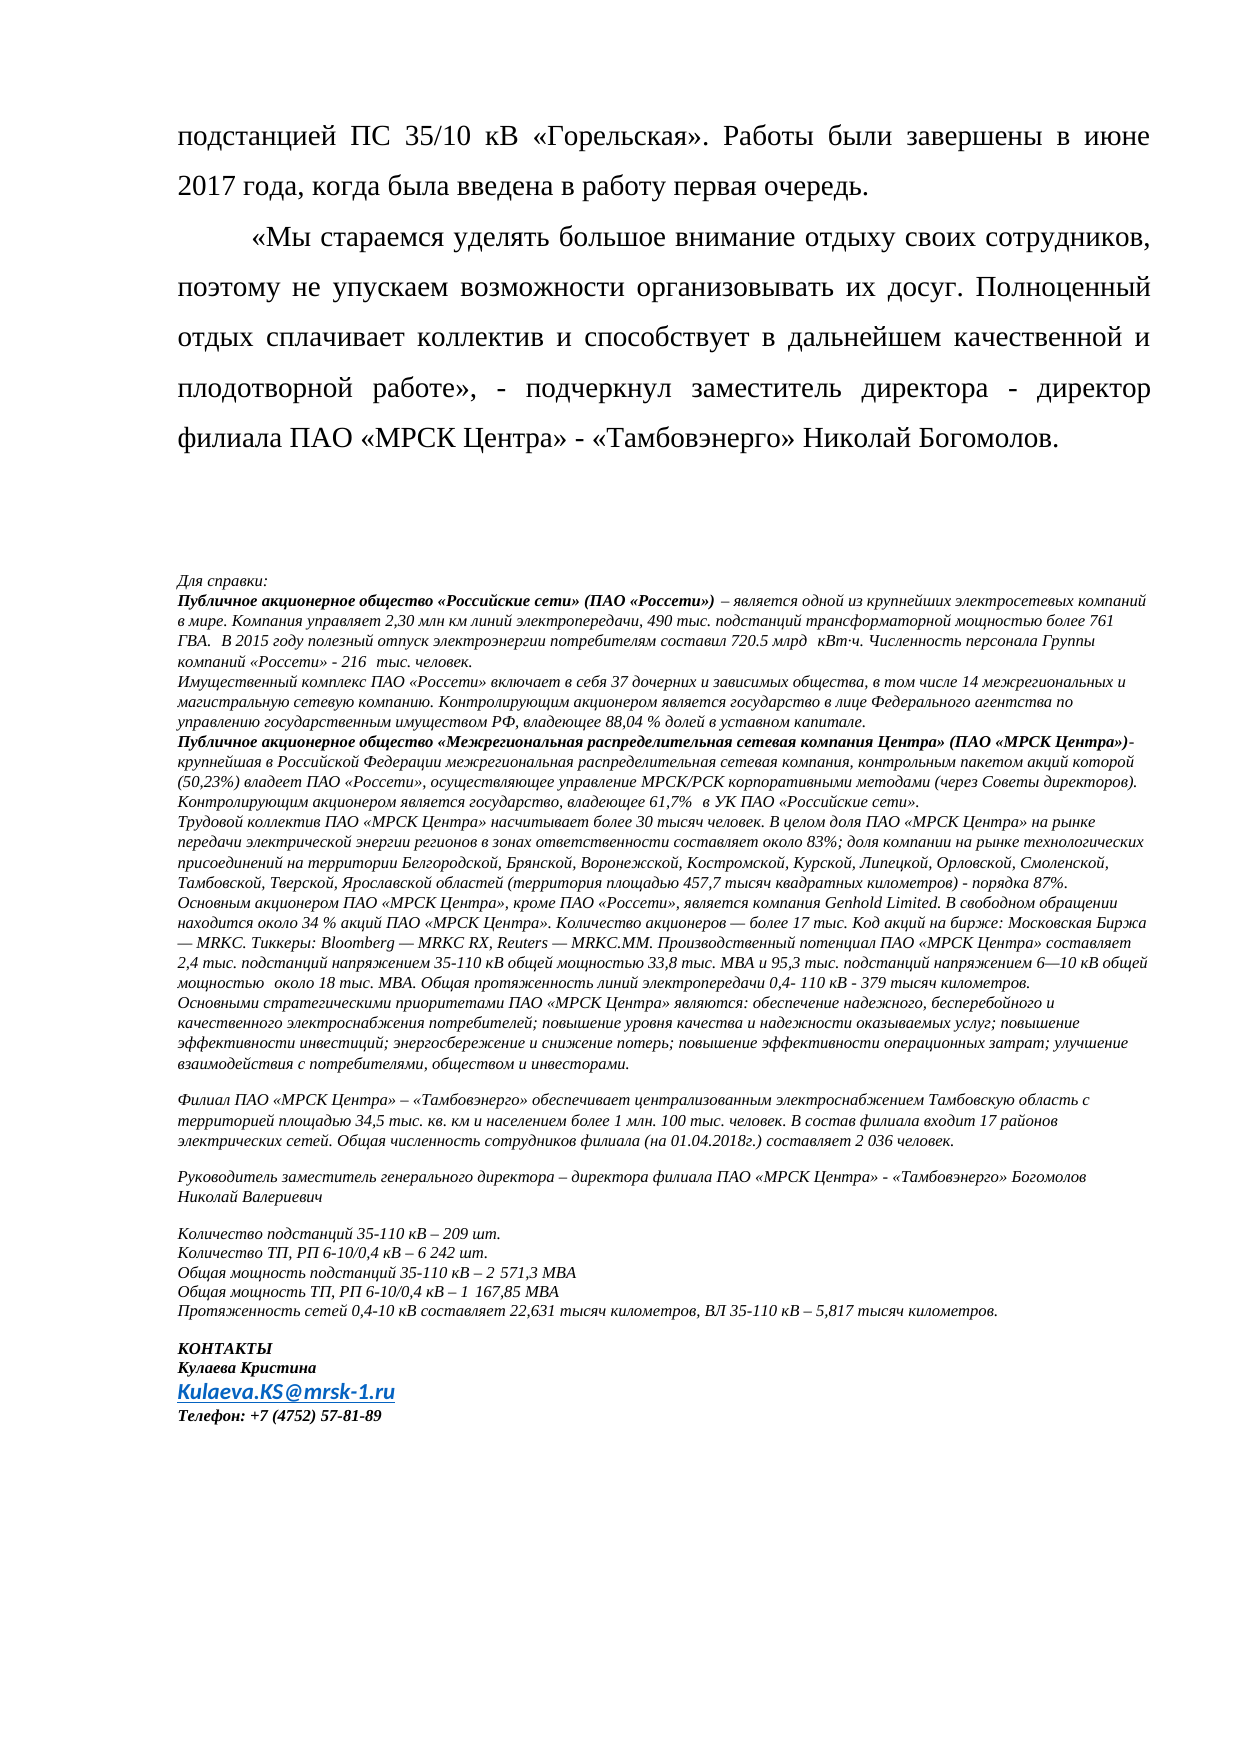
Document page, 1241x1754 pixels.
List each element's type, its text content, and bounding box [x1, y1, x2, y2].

text Общая мощность подстанций 35-110 кВ – 2 571,3 МВА [177, 1262, 1152, 1282]
text Общая мощность ТП, РП 6-10/0,4 кВ – 1 167,85 МВА [177, 1282, 1152, 1301]
text Кулаева Кристина [177, 1358, 1152, 1377]
text Kulaeva.KS@mrsk-1.ru [177, 1377, 1152, 1405]
text Руководитель заместитель генерального директора – директора филиала ПАО «МРСК Центра» - «Тамбовэнерго» Богомолов Николай Валериевич [177, 1167, 1152, 1206]
text КОНТАКТЫ [177, 1339, 1152, 1358]
text «Мы стараемся уделять большое внимание отдыху своих сотрудников, поэтому не упускаем возможности организовывать их досуг. Полноценный отдых сплачивает коллектив и способствует в дальнейшем качественной и плодотворной работе», - подчеркнул заместитель директора - директор филиала ПАО «МРСК Центра» - «Тамбовэнерго» Николай Богомолов. [177, 219, 1152, 453]
text Филиал ПАО «МРСК Центра» – «Тамбовэнерго» обеспечивает централизованным электроснабжением Тамбовскую область с территорией площадью 34,5 тыс. кв. км и населением более 1 млн. 100 тыс. человек. В состав филиала входит 17 районов электрических сетей. Общая численность сотрудников филиала (на 01.04.2018г.) составляет 2 036 человек. [177, 1090, 1152, 1149]
text Количество подстанций 35-110 кВ – 209 шт. [177, 1224, 1152, 1243]
text Протяженность сетей 0,4-10 кВ составляет 22,631 тысяч километров, ВЛ 35-110 кВ – 5,817 тысяч километров. [177, 1301, 1152, 1320]
text Количество ТП, РП 6-10/0,4 кВ – 6 242 шт. [177, 1243, 1152, 1262]
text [177, 118, 1152, 202]
text Для справки: Публичное акционерное общество «Российские сети» (ПАО «Россети») – является одной из крупнейших электросетевых компаний в мире. Компания управляет 2,30 млн км линий электропередачи, 490 тыс. подстанций трансформаторной мощностью более 761 ГВА. В 2015 году полезный отпуск электроэнергии потребителям составил 720.5 млрд кВт∙ч. Численность персонала Группы компаний «Россети» - 216 тыс. человек. Имущественный комплекс ПАО «Россети» включает в себя 37 дочерних и зависимых общества, в том числе 14 межрегиональных и магистральную сетевую компанию. Контролирующим акционером является государство в лице Федерального агентства по управлению государственным имуществом РФ, владеющее 88,04 % долей в уставном капитале. Публичное акционерное общество «Межрегиональная распределительная сетевая компания Центра» (ПАО «МРСК Центра»)- крупнейшая в Российской Федерации межрегиональная распределительная сетевая компания, контрольным пакетом акций которой (50,23%) владеет ПАО «Россети», осуществляющее управление МРСК/РСК корпоративными методами (через Советы директоров). Контролирующим акционером является государство, владеющее 61,7% в УК ПАО «Российские сети». Трудовой коллектив ПАО «МРСК Центра» насчитывает более 30 тысяч человек. В целом доля ПАО «МРСК Центра» на рынке передачи электрической энергии регионов в зонах ответственности составляет около 83%; доля компании на рынке технологических присоединений на территории Белгородской, Брянской, Воронежской, Костромской, Курской, Липецкой, Орловской, Смоленской, Тамбовской, Тверской, Ярославской областей (территория площадью 457,7 тысяч квадратных километров) - порядка 87%. Основным акционером ПАО «МРСК Центра», кроме ПАО «Россети», является компания Genhold Limited. В свободном обращении находится около 34 % акций ПАО «МРСК Центра». Количество акционеров — более 17 тыс. Код акций на бирже: Московская Биржа — MRKC. Тиккеры: Bloomberg — MRKC RX, Reuters — MRKC.MM. Производственный потенциал ПАО «МРСК Центра» составляет 2,4 тыс. подстанций напряжением 35-110 кВ общей мощностью 33,8 тыс. МВА и 95,3 тыс. подстанций напряжением 6—10 кВ общей мощностью около 18 тыс. МВА. Общая протяженность линий электропередачи 0,4- 110 кВ - 379 тысяч километров. Основными стратегическими приоритетами ПАО «МРСК Центра» являются: обеспечение надежного, бесперебойного и качественного электроснабжения потребителей; повышение уровня качества и надежности оказываемых услуг; повышение эффективности инвестиций; энергосбережение и снижение потерь; повышение эффективности операционных затрат; улучшение взаимодействия с потребителями, обществом и инвесторами. [177, 571, 1152, 1073]
text Телефон: +7 (4752) 57-81-89 [177, 1405, 1152, 1424]
